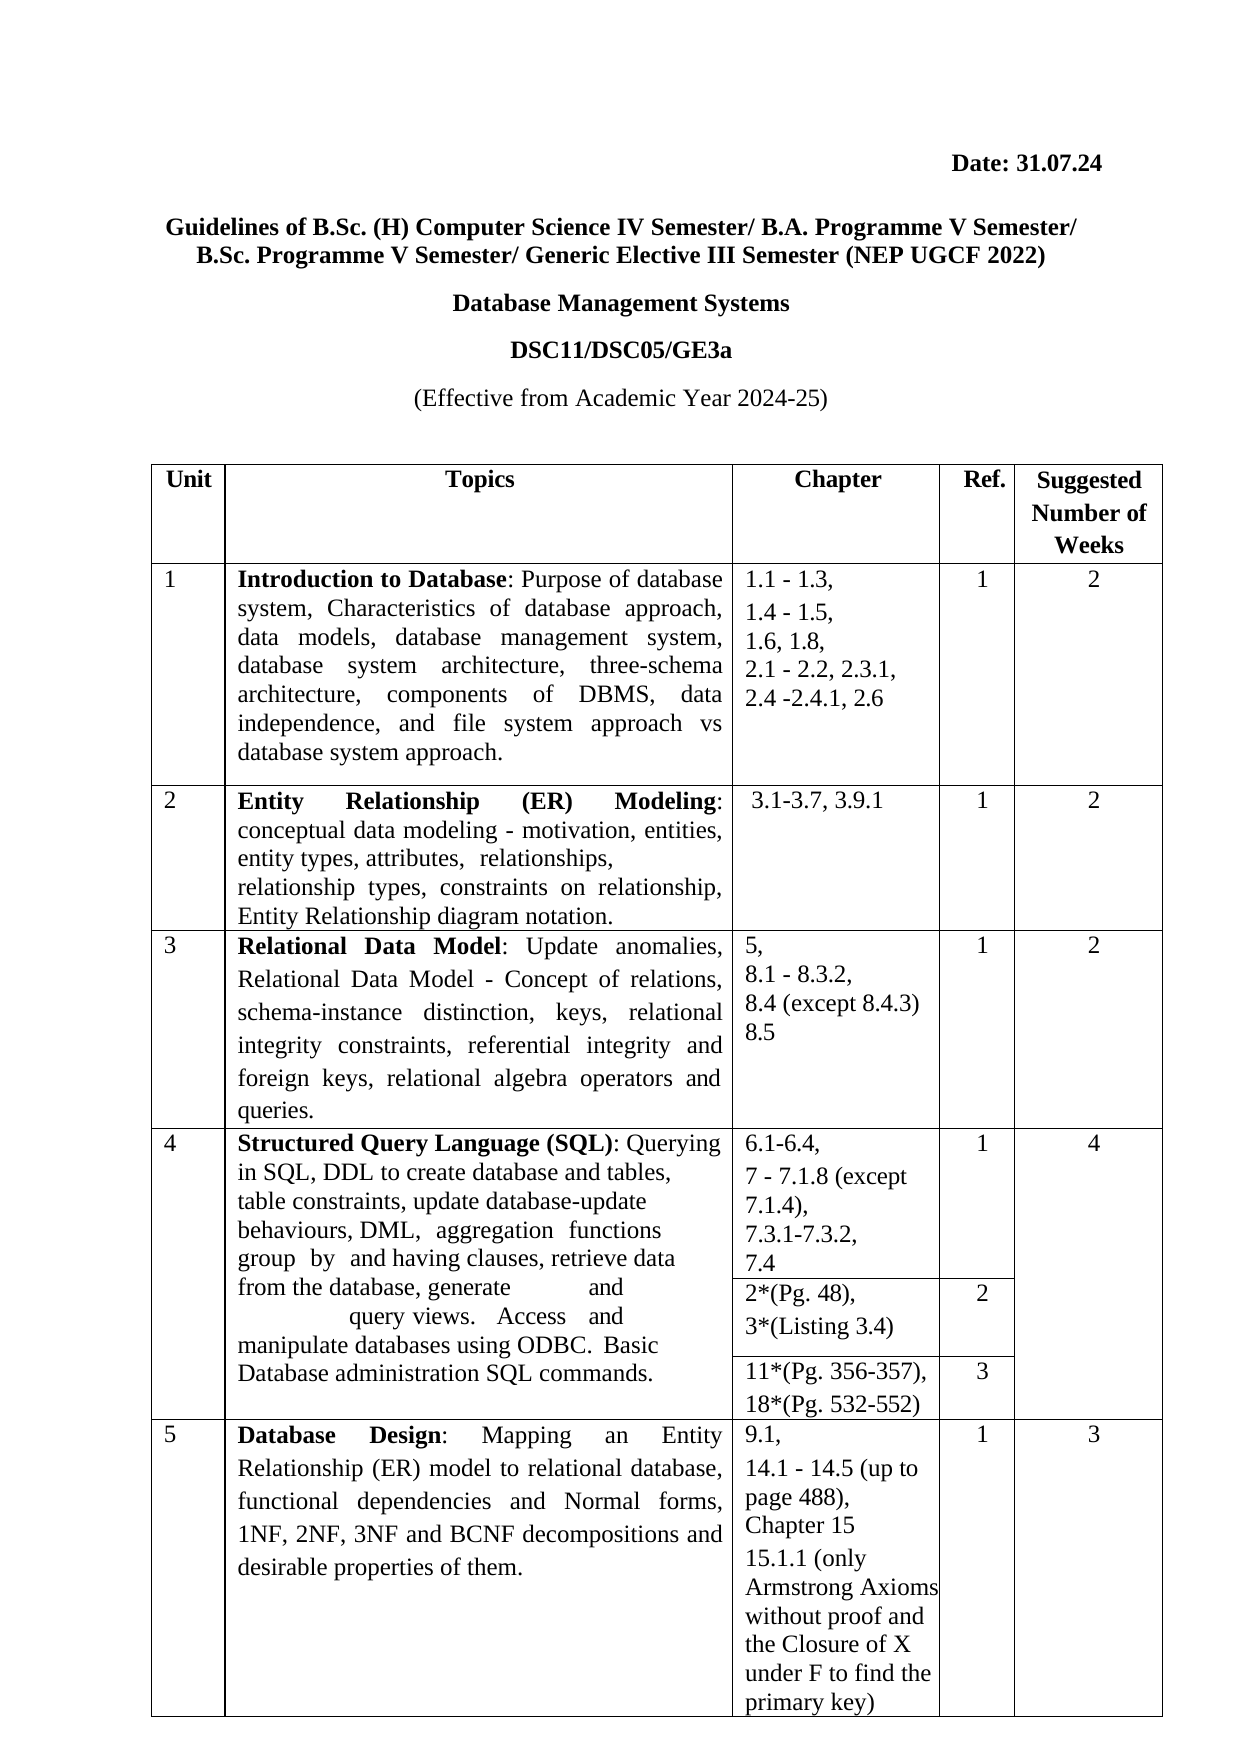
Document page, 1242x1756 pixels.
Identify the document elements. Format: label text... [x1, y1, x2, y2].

table_cell Structured Query Language (SQL): Querying in SQL, DDL to create database and tables, table constraints, update database-update behaviours, DML, aggregation functions group by and having clauses, retrieve data from the database, generate and query views. Access and manipulate databases using ODBC. Basic Database administration SQL commands. [226, 1129, 732, 1419]
table_cell 2 [940, 1279, 1014, 1356]
table_cell 1 [940, 1129, 1014, 1277]
table_cell 1 [940, 786, 1014, 930]
table_cell 1 [940, 564, 1014, 785]
text (Effective from Academic Year 2024-25) [148, 383, 1094, 412]
table_cell 5, 8.1 - 8.3.2, 8.4 (except 8.4.3) 8.5 [733, 931, 939, 1127]
table_header Ref. [940, 465, 1014, 563]
table_cell 2 [1015, 931, 1162, 1127]
table_cell 3 [1015, 1420, 1162, 1716]
table_cell 11*(Pg. 356-357), 18*(Pg. 532-552) [733, 1357, 939, 1419]
table_cell 9.1, 14.1 - 14.5 (up to page 488), Chapter 15 15.1.1 (only Armstrong Axioms without proof and the Closure of X under F to find the primary key) [733, 1420, 939, 1716]
table_cell Introduction to Database: Purpose of database system, Characteristics of database approach, data models, database management system, database system architecture, three-schema architecture, components of DBMS, data independence, and file system approach vs database system approach. [226, 564, 732, 785]
text Date: 31.07.24 [148, 148, 1102, 177]
table_cell 3 [152, 931, 224, 1127]
table_cell 2 [1015, 786, 1162, 930]
table_cell 3.1-3.7, 3.9.1 [733, 786, 939, 930]
table_header Topics [226, 465, 732, 563]
table_cell 1 [152, 564, 224, 785]
text Database Management Systems DSC11/DSC05/GE3a [345, 288, 897, 364]
table_cell 2*(Pg. 48), 3*(Listing 3.4) [733, 1279, 939, 1356]
table_header Unit [152, 465, 224, 563]
table_cell Database Design: Mapping an Entity Relationship (ER) model to relational database, functional dependencies and Normal forms, 1NF, 2NF, 3NF and BCNF decompositions and desirable properties of them. [226, 1420, 732, 1716]
table_cell 4 [152, 1129, 224, 1419]
table_header Chapter [733, 465, 939, 563]
table_cell 4 [1015, 1129, 1162, 1419]
table_cell 5 [152, 1420, 224, 1716]
table_cell 6.1-6.4, 7 - 7.1.8 (except 7.1.4), 7.3.1-7.3.2, 7.4 [733, 1129, 939, 1277]
table_cell Entity Relationship (ER) Modeling: conceptual data modeling - motivation, entities, entity types, attributes, relationships, relationship types, constraints on relationship, Entity Relationship diagram notation. [226, 786, 732, 930]
table_cell 2 [152, 786, 224, 930]
table_header Suggested Number of Weeks [1015, 465, 1162, 563]
table_cell 1 [940, 931, 1014, 1127]
table_cell 2 [1015, 564, 1162, 785]
table_cell 1 [940, 1420, 1014, 1716]
text Guidelines of B.Sc. (H) Computer Science IV Semester/ B.A. Programme V Semester/ B.Sc. Programme V Semester/ Generic Elective III Semester (NEP UGCF 2022) [148, 212, 1094, 269]
table_cell 1.1 - 1.3, 1.4 - 1.5, 1.6, 1.8, 2.1 - 2.2, 2.3.1, 2.4 -2.4.1, 2.6 [733, 564, 939, 785]
table_cell 3 [940, 1357, 1014, 1419]
table_cell Relational Data Model: Update anomalies, Relational Data Model - Concept of relations, schema-instance distinction, keys, relational integrity constraints, referential integrity and foreign keys, relational algebra operators and queries. [226, 931, 732, 1127]
